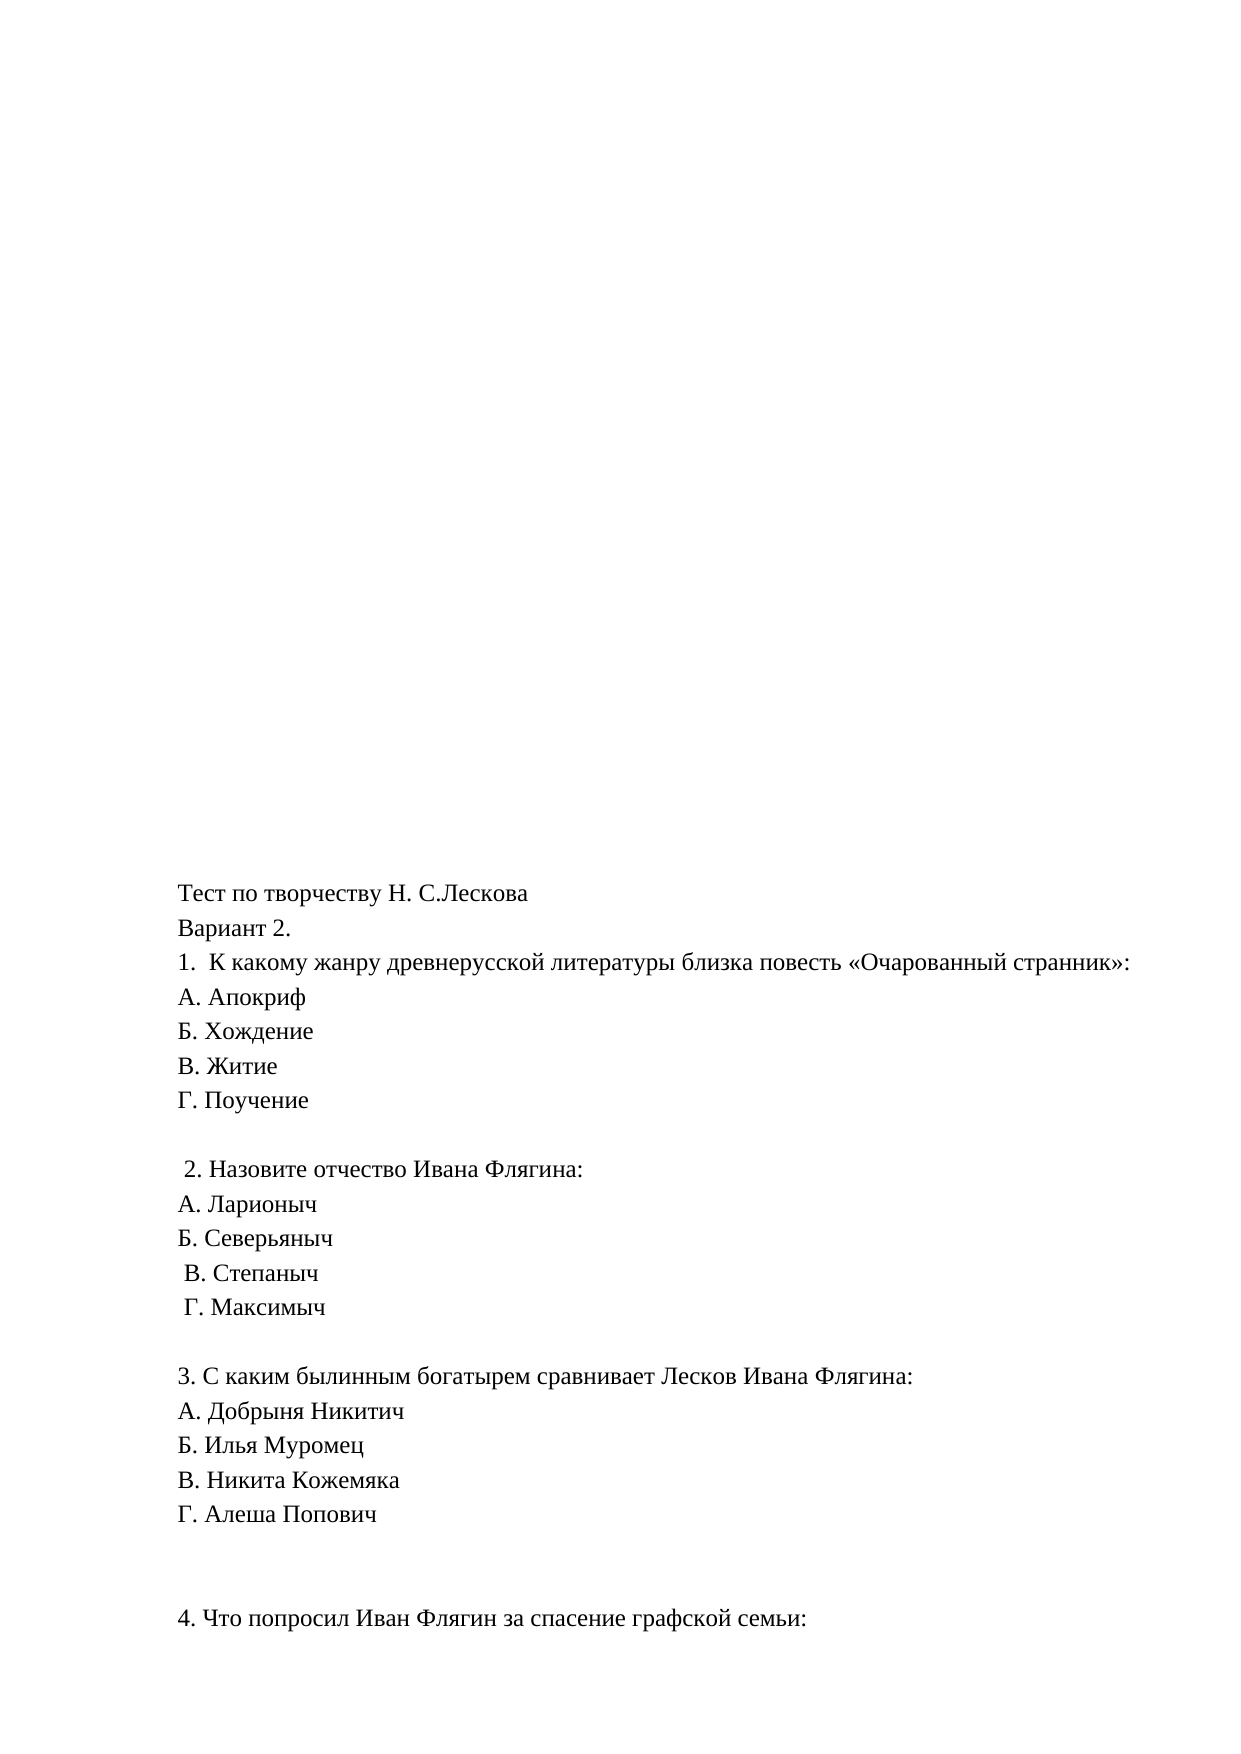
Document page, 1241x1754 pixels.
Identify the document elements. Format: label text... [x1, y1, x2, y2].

text В. Степаныч Г. Максимыч [177, 1252, 1152, 1321]
text 4. Что попросил Иван Флягин за спасение графской семьи: [177, 1528, 1152, 1631]
text 3. С каким былинным богатырем сравнивает Лесков Ивана Флягина: [177, 1321, 1152, 1390]
text Тест по творчеству Н. С.Лескова [177, 877, 1152, 907]
text А. Апокриф Б. Хождение В. Житие Г. Поучение [177, 976, 1152, 1114]
text Вариант 2. [177, 907, 1152, 942]
text 2. Назовите отчество Ивана Флягина: [177, 1114, 1152, 1183]
text А. Ларионыч [177, 1183, 1152, 1218]
text А. Добрыня Никитич Б. Илья Муромец В. Никита Кожемяка Г. Алеша Попович [177, 1390, 1152, 1528]
text 1. К какому жанру древнерусской литературы близка повесть «Очарованный странник»: [177, 942, 1152, 976]
text Б. Северьяныч [177, 1218, 1152, 1252]
